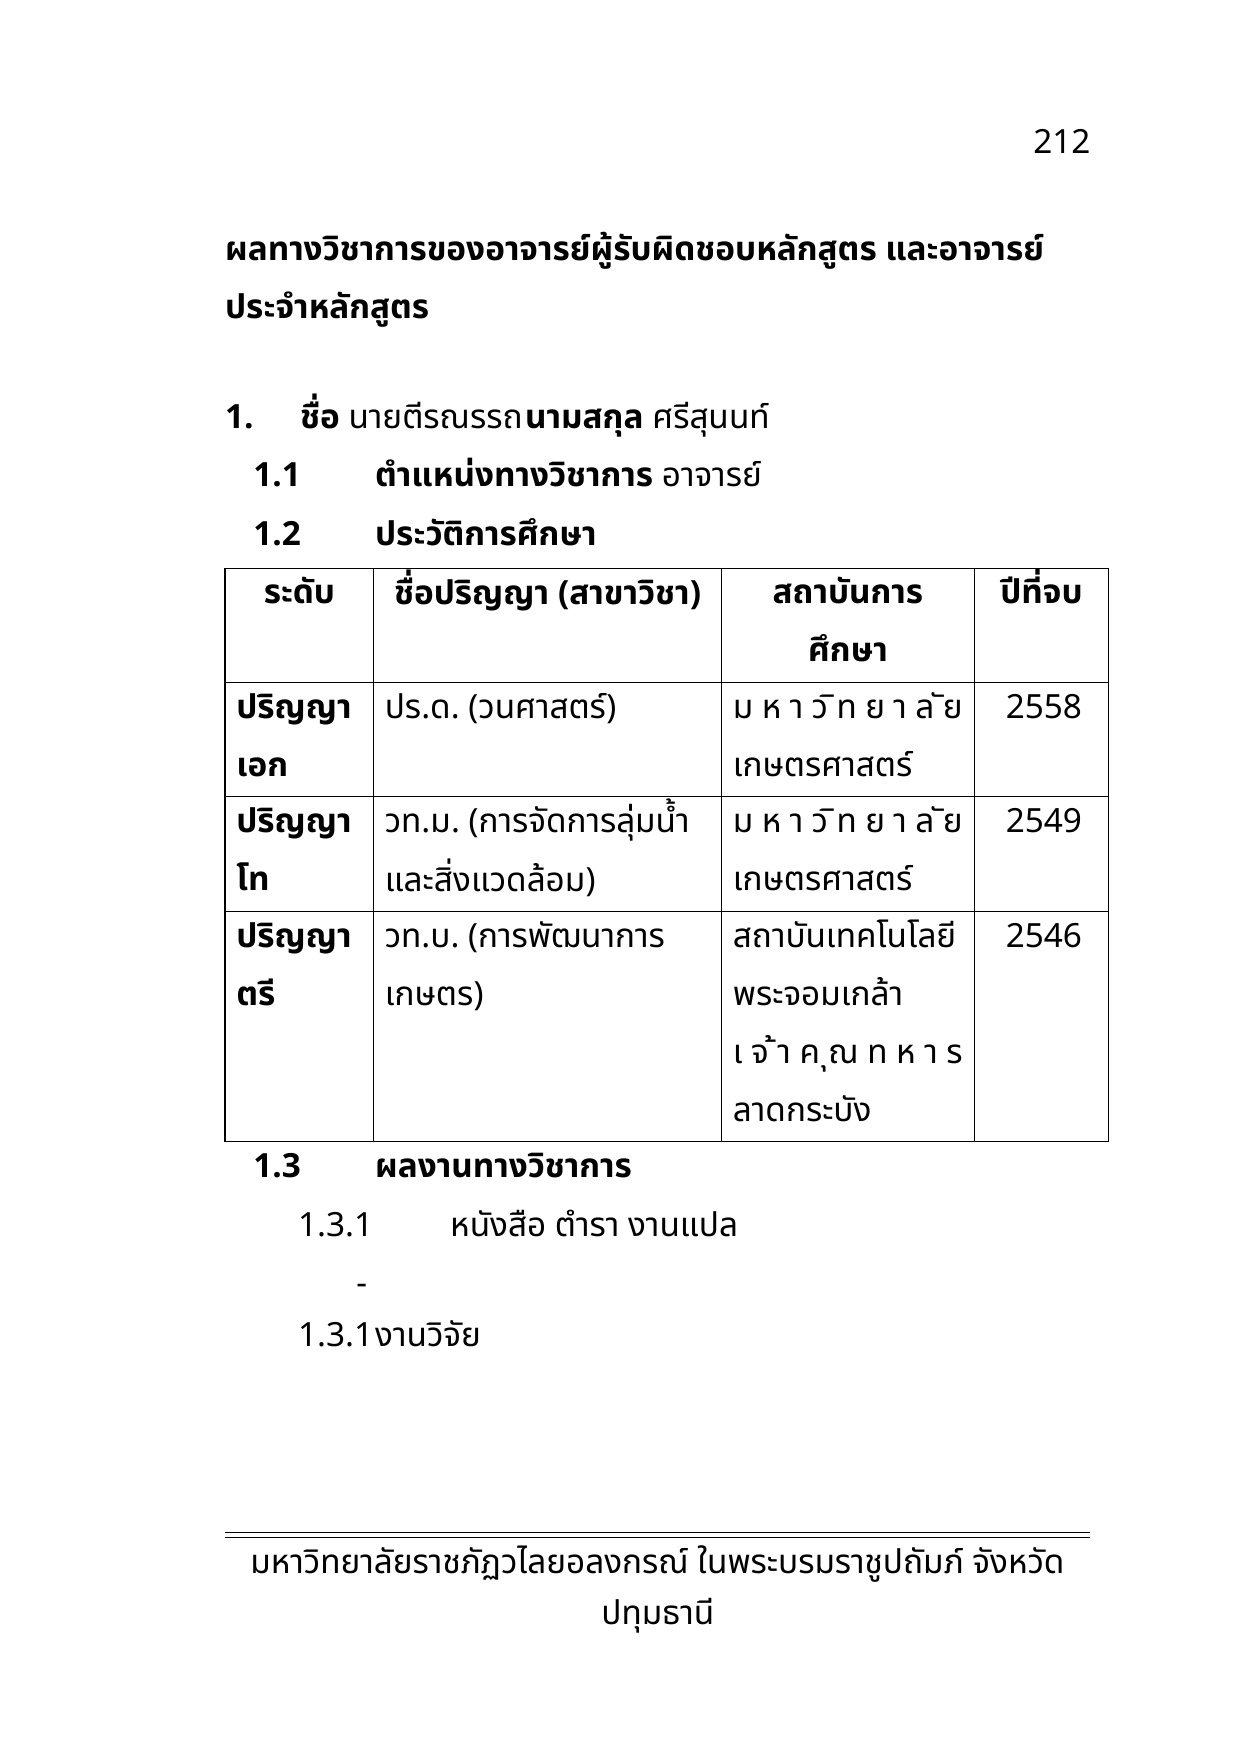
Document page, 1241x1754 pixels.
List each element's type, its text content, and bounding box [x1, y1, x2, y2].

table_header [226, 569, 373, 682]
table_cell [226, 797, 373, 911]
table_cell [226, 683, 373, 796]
text 1. ชื่อ นายตีรณรรถ นามสกุล ศรีสุนนท์ [225, 393, 1090, 444]
text ผลทางวิชาการของอาจารย์ผู้รับผิดชอบหลักสูตร และอาจารย์ประจำหลักสูตร [225, 225, 1090, 333]
text 1.2 ประวัติการศึกษา [225, 509, 1090, 560]
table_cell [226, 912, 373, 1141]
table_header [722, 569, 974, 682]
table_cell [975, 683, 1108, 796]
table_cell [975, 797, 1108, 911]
text 1.3.1 หนังสือ ตำรา งานแปล [225, 1200, 1090, 1251]
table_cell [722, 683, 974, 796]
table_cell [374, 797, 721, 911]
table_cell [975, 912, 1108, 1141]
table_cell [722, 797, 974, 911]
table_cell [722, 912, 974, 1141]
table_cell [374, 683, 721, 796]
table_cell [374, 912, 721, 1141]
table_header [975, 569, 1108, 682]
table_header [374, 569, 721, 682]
text - [225, 1258, 1090, 1304]
list งานวิจัย [298, 1311, 1090, 1361]
text 1.3 ผลงานทางวิชาการ [225, 1142, 1090, 1193]
text 1.1 ตำแหน่งทางวิชาการ อาจารย์ [225, 451, 1090, 502]
